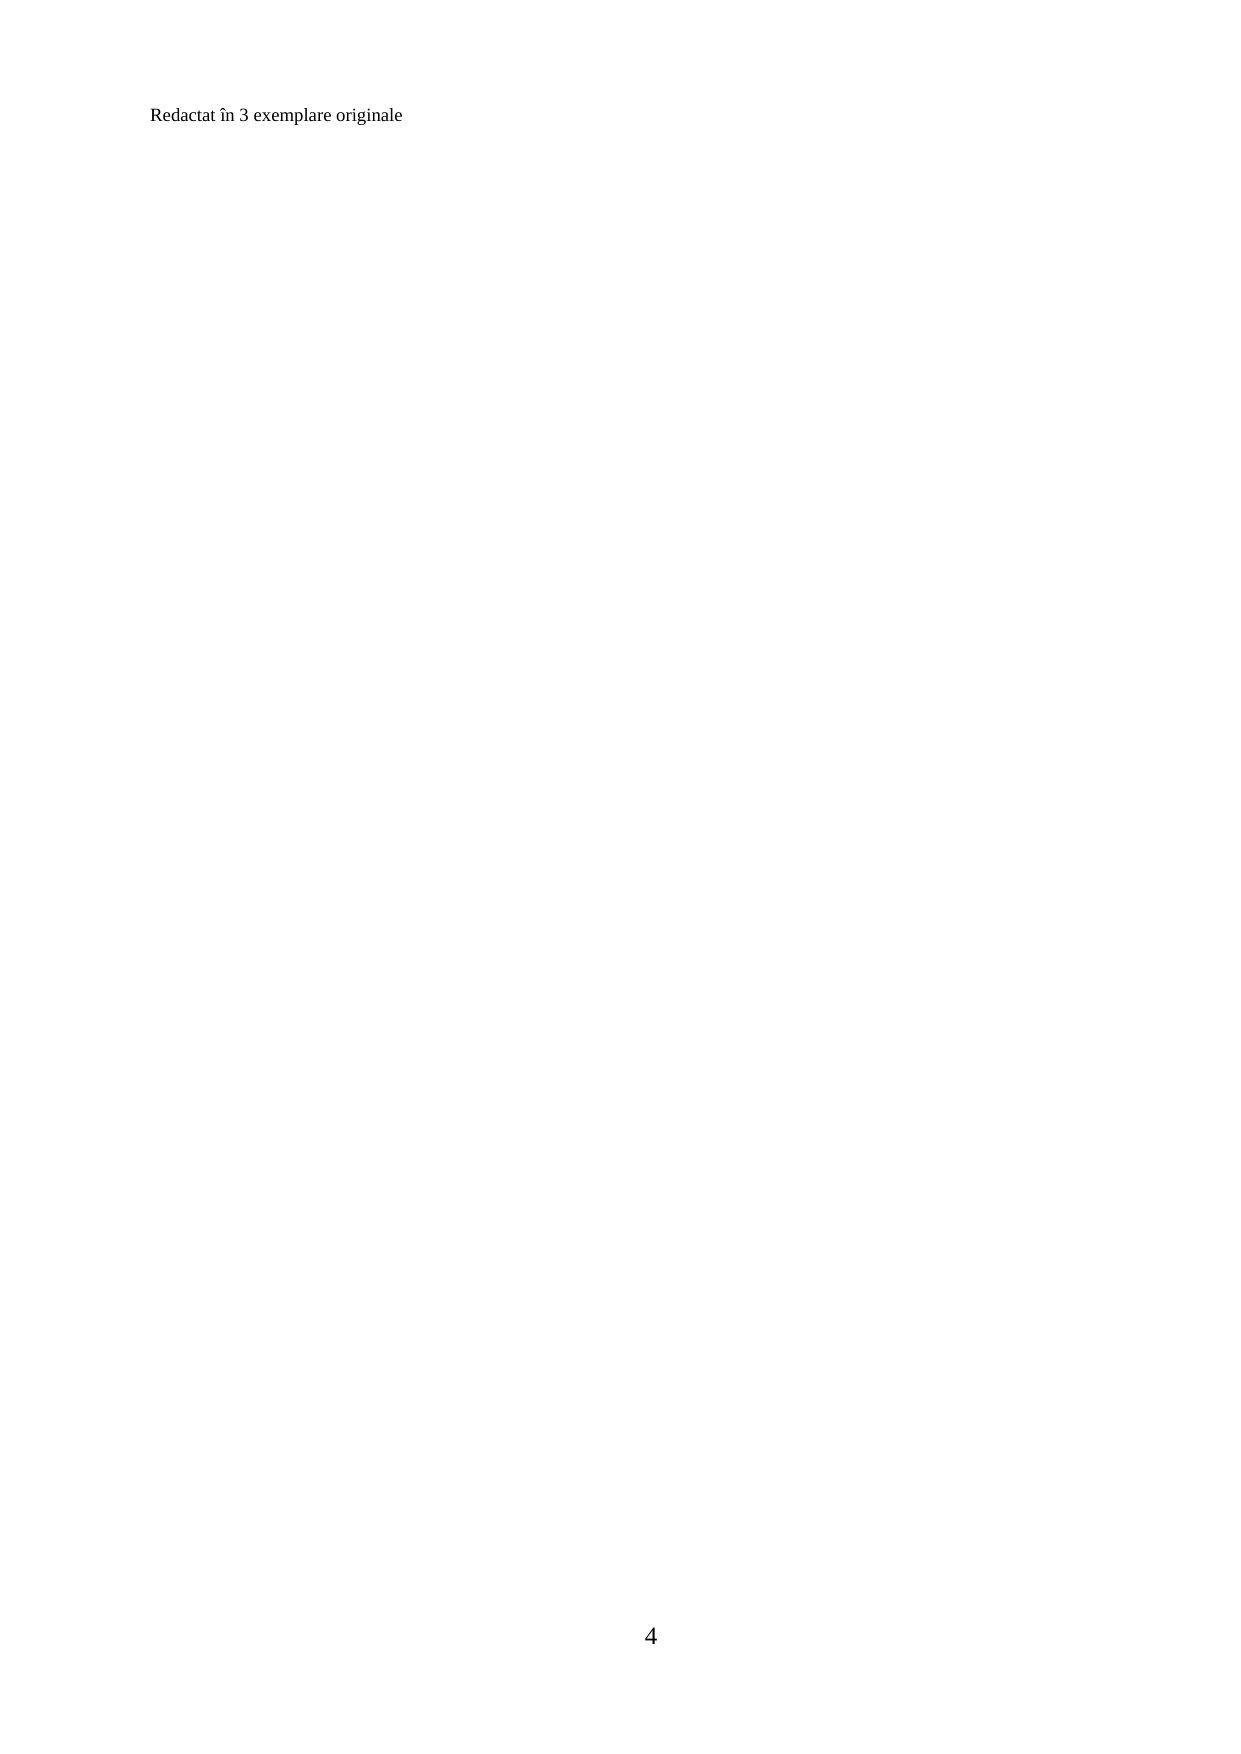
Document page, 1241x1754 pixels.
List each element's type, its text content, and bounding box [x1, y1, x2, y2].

text Redactat în 3 exemplare originale [150, 104, 1152, 125]
